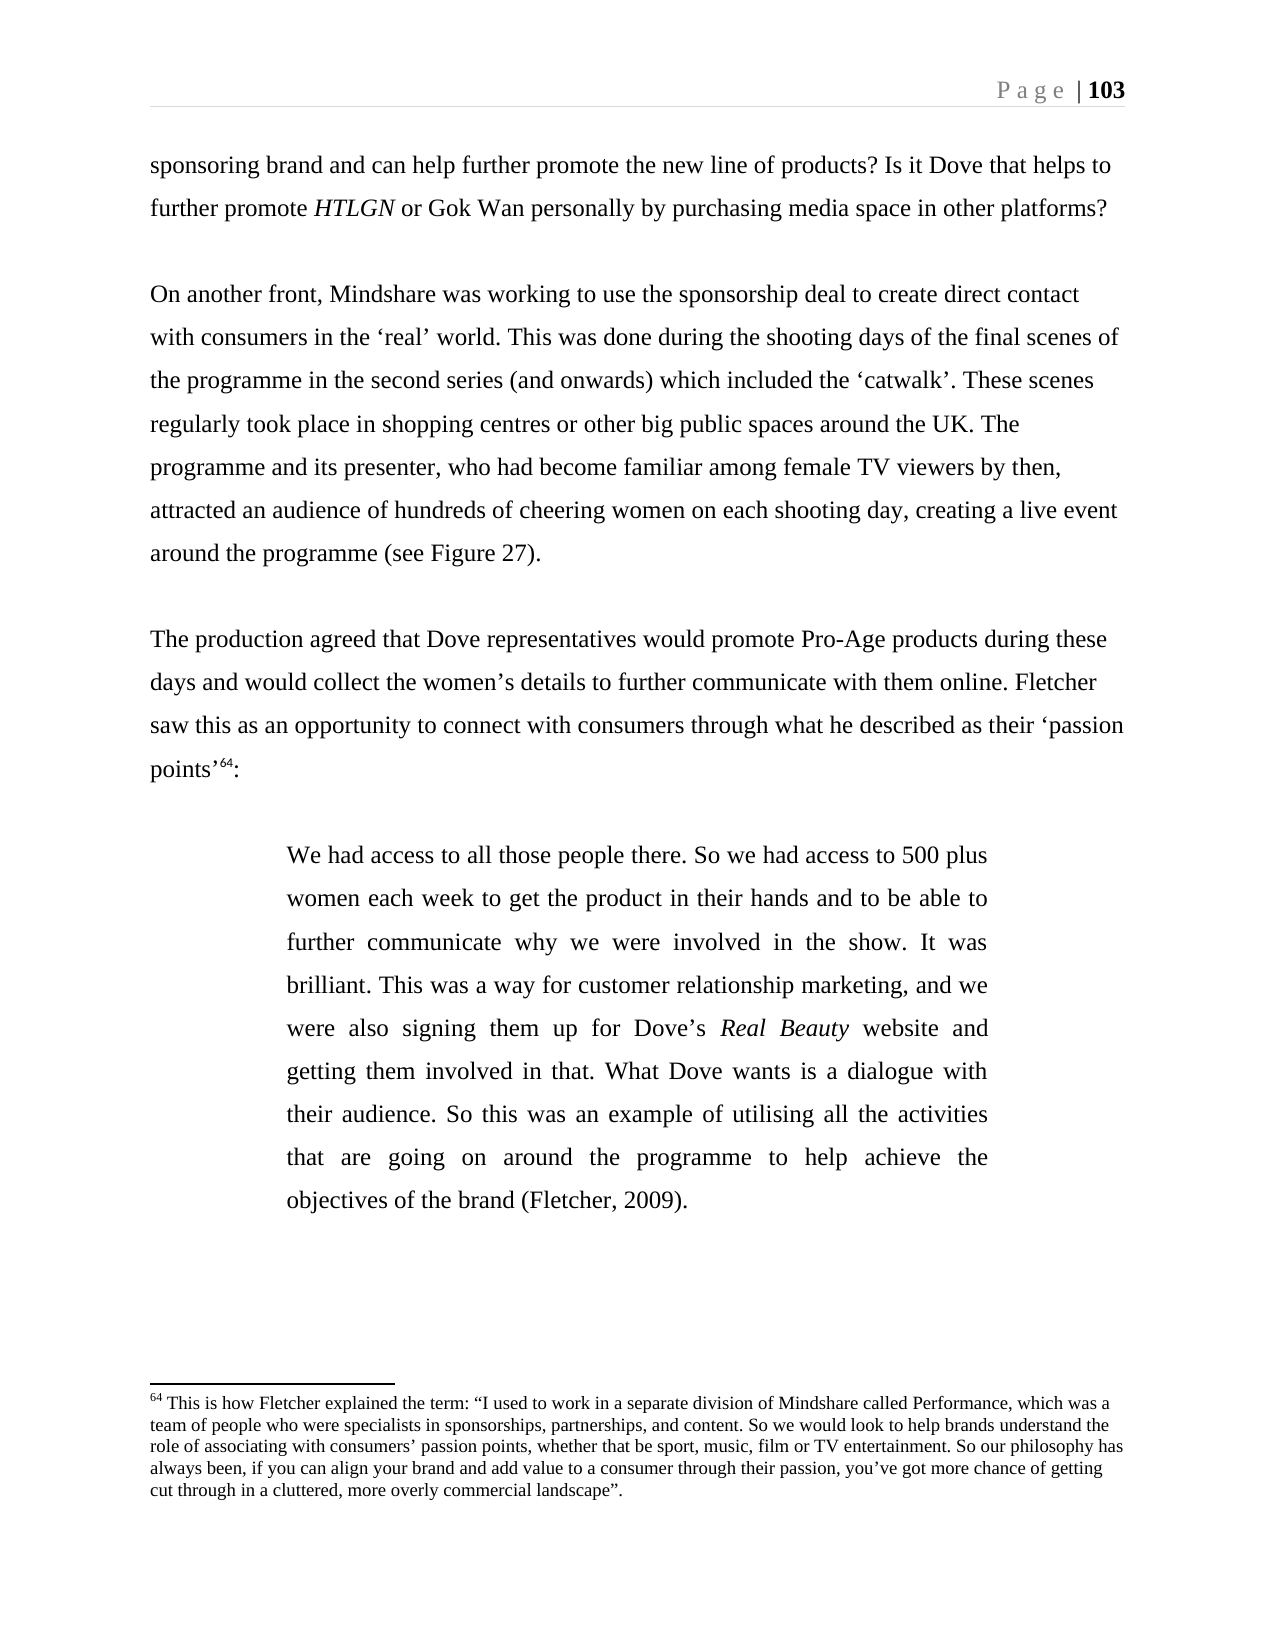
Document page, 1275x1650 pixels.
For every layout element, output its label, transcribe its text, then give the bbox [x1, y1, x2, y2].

text The production agreed that Dove representatives would promote Pro-Age products during these days and would collect the women’s details to further communicate with them online. Fletcher saw this as an opportunity to connect with consumers through what he described as their ‘passion points’: [150, 624, 1125, 783]
text On another front, Mindshare was working to use the sponsorship deal to create direct contact with consumers in the ‘real’ world. This was done during the shooting days of the final scenes of the programme in the second series (and onwards) which included the ‘catwalk’. These scenes regularly took place in shopping centres or other big public spaces around the UK. The programme and its presenter, who had become familiar among female TV viewers by then, attracted an audience of hundreds of cheering women on each shooting day, creating a live event around the programme (see Figure 27). [150, 279, 1125, 567]
text We had access to all those people there. So we had access to 500 plus women each week to get the product in their hands and to be able to further communicate why we were involved in the show. It was brilliant. This was a way for customer relationship marketing, and we were also signing them up for Dove’s Real Beauty website and getting them involved in that. What Dove wants is a dialogue with their audience. So this was an example of utilising all the activities that are going on around the programme to help achieve the objectives of the brand (Fletcher, 2009). [286, 840, 988, 1214]
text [150, 150, 1125, 222]
